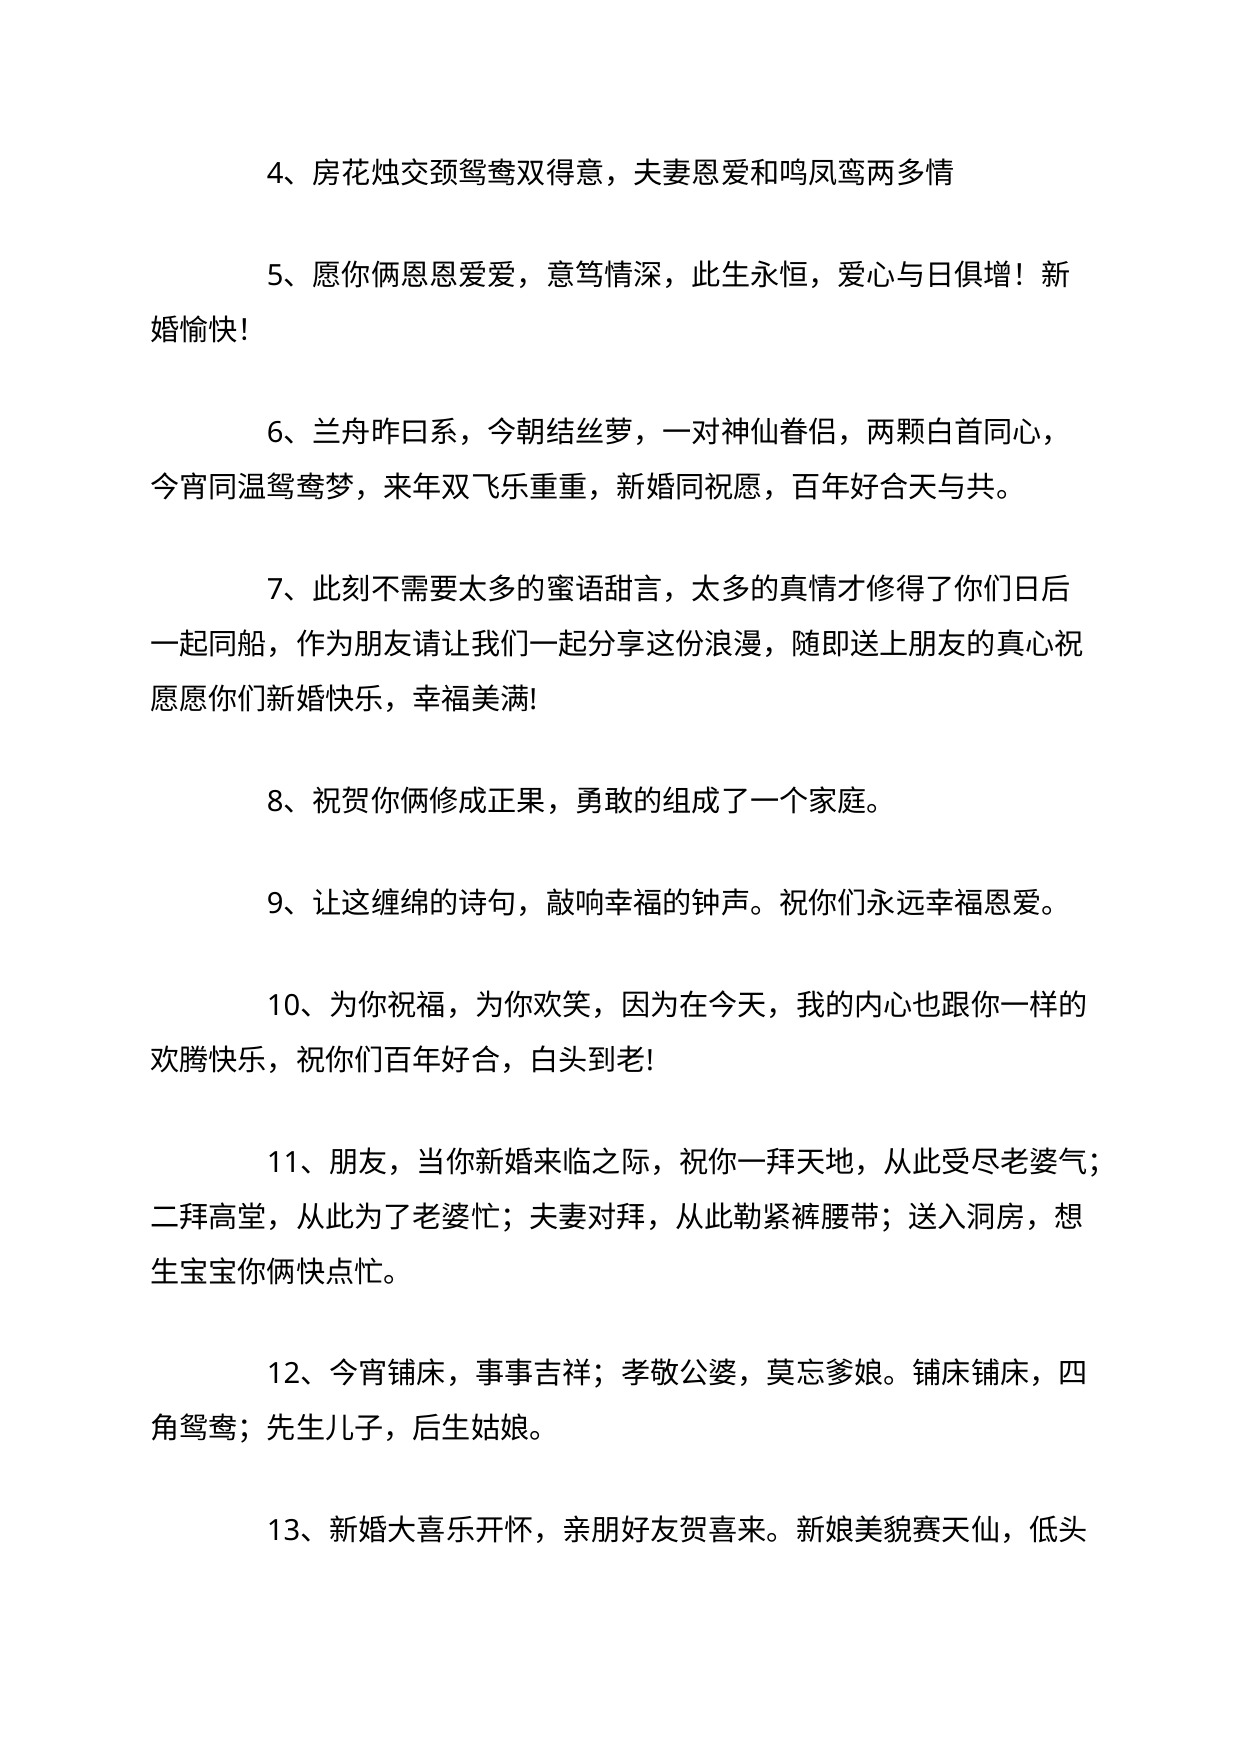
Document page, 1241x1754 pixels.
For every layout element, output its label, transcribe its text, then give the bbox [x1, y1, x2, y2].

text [150, 1507, 1090, 1549]
text 7、此刻不需要太多的蜜语甜言，太多的真情才修得了你们日后一起同船，作为朋友请让我们一起分享这份浪漫，随即送上朋友的真心祝愿愿你们新婚快乐，幸福美满! [150, 566, 1090, 718]
text 4、房花烛交颈鸳鸯双得意，夫妻恩爱和鸣凤鸾两多情 [150, 150, 1090, 192]
text 10、为你祝福，为你欢笑，因为在今天，我的内心也跟你一样的欢腾快乐，祝你们百年好合，白头到老! [150, 981, 1090, 1079]
text 5、愿你俩恩恩爱爱，意笃情深，此生永恒，爱心与日俱增！新婚愉快！ [150, 252, 1090, 349]
text 11、朋友，当你新婚来临之际，祝你一拜天地，从此受尽老婆气；二拜高堂，从此为了老婆忙；夫妻对拜，从此勒紧裤腰带；送入洞房，想生宝宝你俩快点忙。 [150, 1138, 1090, 1291]
text 8、祝贺你俩修成正果，勇敢的组成了一个家庭。 [150, 777, 1090, 820]
text 12、今宵铺床，事事吉祥；孝敬公婆，莫忘爹娘。铺床铺床，四角鸳鸯；先生儿子，后生姑娘。 [150, 1350, 1090, 1447]
text 6、兰舟昨曰系，今朝结丝萝，一对神仙眷侣，两颗白首同心，今宵同温鸳鸯梦，来年双飞乐重重，新婚同祝愿，百年好合天与共。 [150, 409, 1090, 506]
text 9、让这缠绵的诗句，敲响幸福的钟声。祝你们永远幸福恩爱。 [150, 879, 1090, 922]
